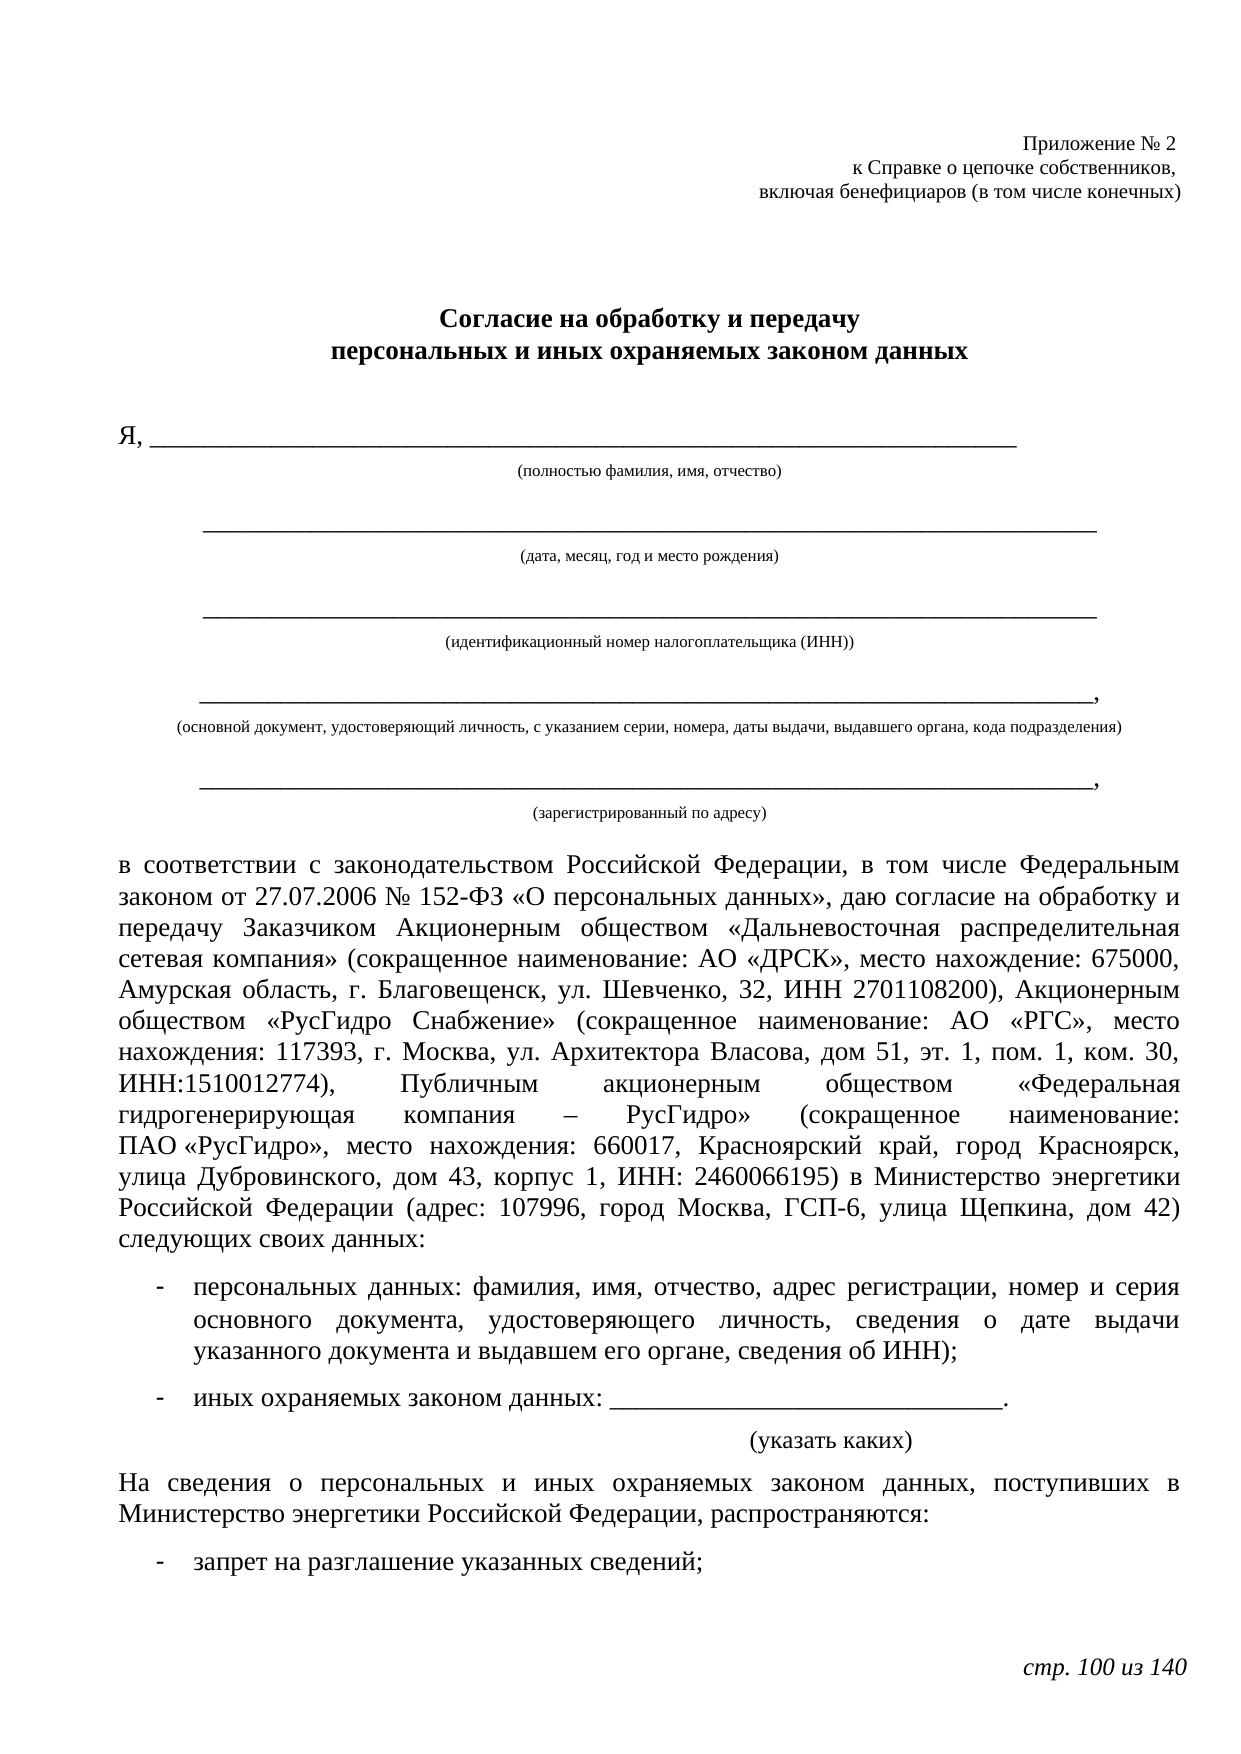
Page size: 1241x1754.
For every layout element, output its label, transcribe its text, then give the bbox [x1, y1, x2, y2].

text (идентификационный номер налогоплательщика (ИНН)) [118, 632, 1181, 665]
text __________________________________________________________________ [118, 504, 1181, 536]
text __________________________________________________________________ [118, 590, 1181, 621]
text На сведения о персональных и иных охраняемых законом данных, поступивших в Министерство энергетики Российской Федерации, распространяются: [118, 1466, 1181, 1528]
text (зарегистрированный по адресу) [118, 803, 1181, 836]
text Приложение № 2 к Справке о цепочке собственников, включая бенефициаров (в том числе конечных) [118, 131, 1181, 203]
text Согласие на обработку и передачу персональных и иных охраняемых законом данных [118, 303, 1181, 365]
list персональных данных: фамилия, имя, отчество, адрес регистрации, номер и серия основного документа, удостоверяющего личность, сведения о дате выдачи указанного документа и выдавшем его органе, сведения об ИНН); [156, 1266, 1181, 1365]
text (основной документ, удостоверяющий личность, с указанием серии, номера, даты выдачи, выдавшего органа, кода подразделения) [118, 717, 1181, 751]
text (указать каких) [118, 1425, 1181, 1454]
text в соответствии с законодательством Российской Федерации, в том числе Федеральным законом от 27.07.2006 № 152-ФЗ «О персональных данных», даю согласие на обработку и передачу Заказчиком Акционерным обществом «Дальневосточная распределительная сетевая компания» (сокращенное наименование: АО «ДРСК», место нахождение: 675000, Амурская область, г. Благовещенск, ул. Шевченко, 32, ИНН 2701108200), Акционерным обществом «РусГидро Снабжение» (сокращенное наименование: АО «РГС», место нахождения: 117393, г. Москва, ул. Архитектора Власова, дом 51, эт. 1, пом. 1, ком. 30, ИНН:1510012774), Публичным акционерным обществом «Федеральная гидрогенерирующая компания – РусГидро» (сокращенное наименование: ПАО «РусГидро», место нахождения: 660017, Красноярский край, город Красноярск, улица Дубровинского, дом 43, корпус 1, ИНН: 2460066195) в Министерство энергетики Российской Федерации (адрес: 107996, город Москва, ГСП-6, улица Щепкина, дом 42) следующих своих данных: [118, 849, 1181, 1253]
list запрет на разглашение указанных сведений; [156, 1541, 1181, 1578]
text __________________________________________________________________, [118, 676, 1181, 707]
text __________________________________________________________________, [118, 761, 1181, 792]
text (дата, месяц, год и место рождения) [118, 546, 1181, 579]
list иных охраняемых законом данных: _____________________________. [156, 1378, 1181, 1414]
text Я, ________________________________________________________________ [118, 419, 1181, 450]
text (полностью фамилия, имя, отчество) [118, 461, 1181, 494]
